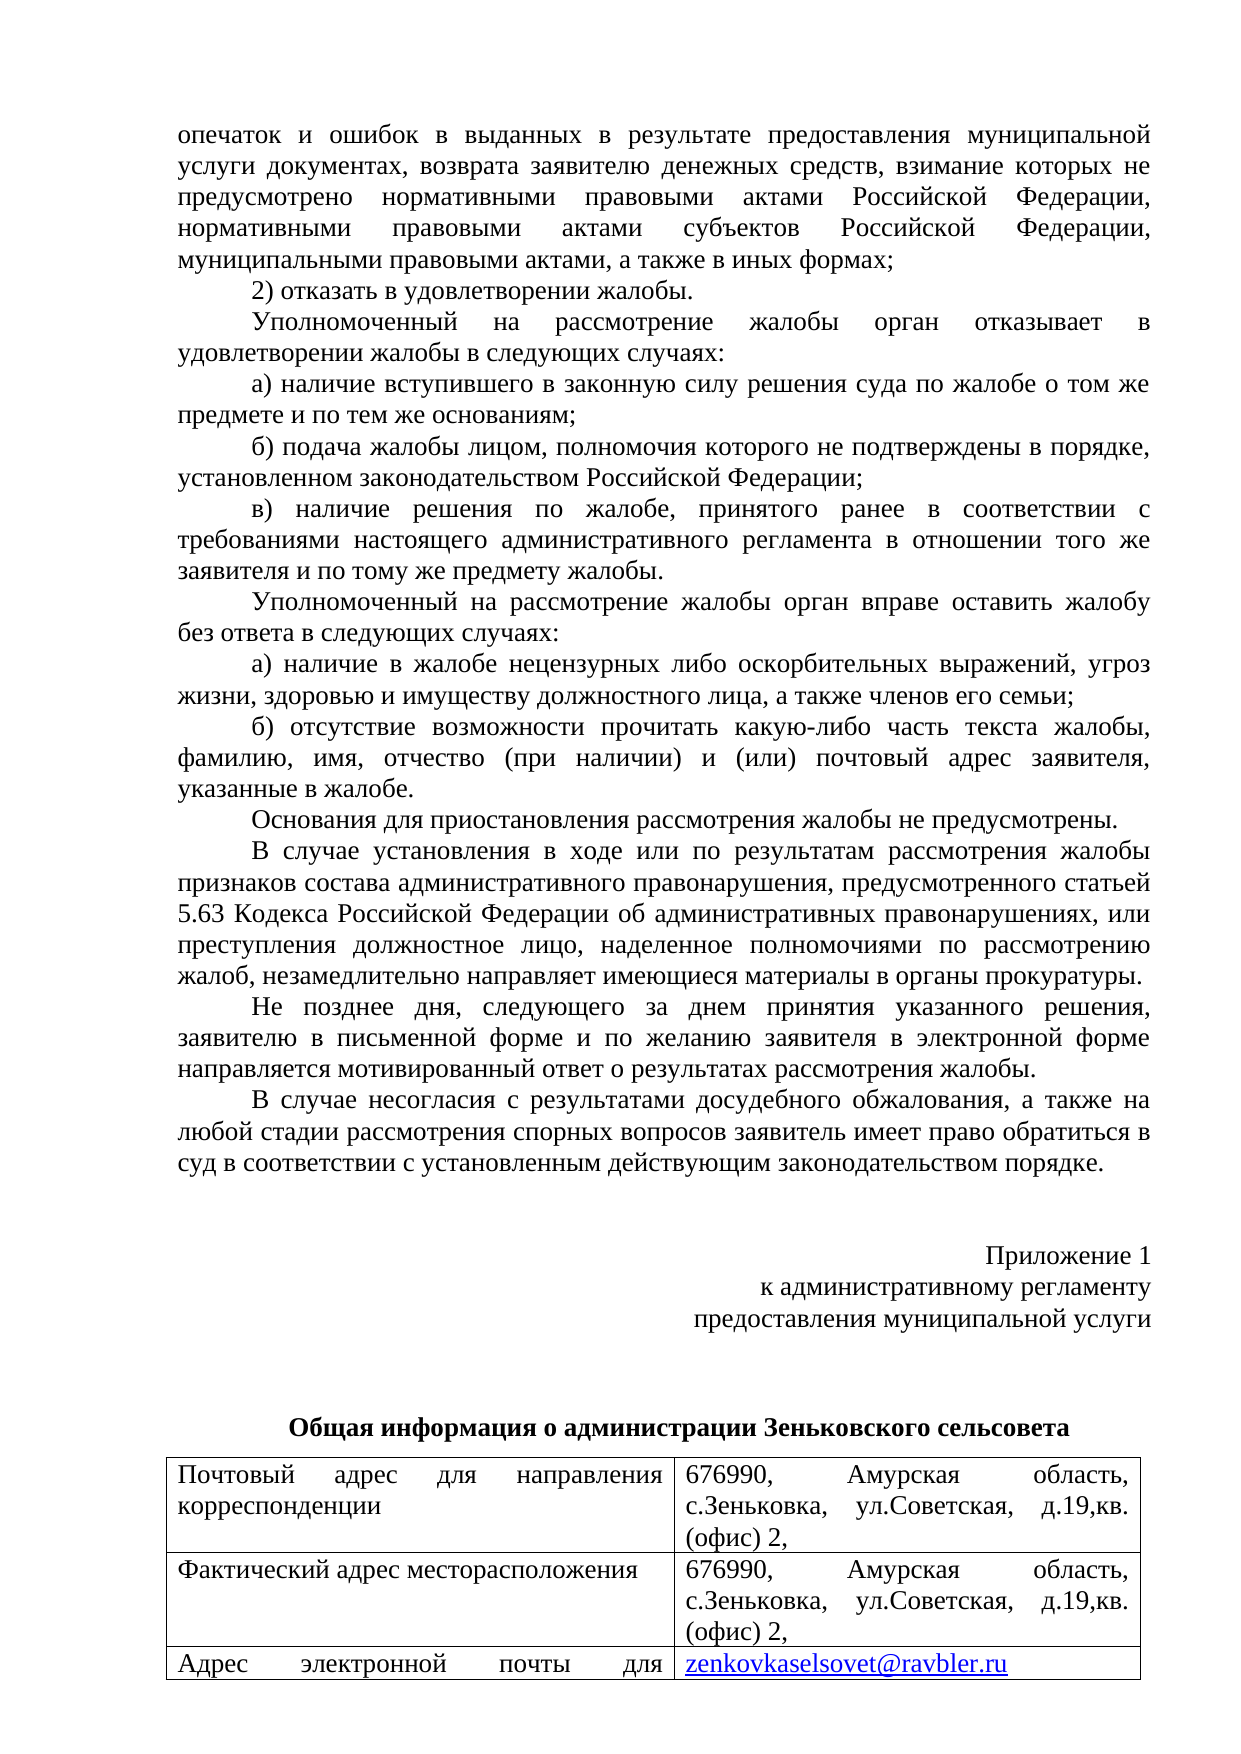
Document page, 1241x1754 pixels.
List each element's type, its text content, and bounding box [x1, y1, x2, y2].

text предоставления муниципальной услуги [177, 1302, 1152, 1333]
text В случае несогласия с результатами досудебного обжалования, а также на любой стадии рассмотрения спорных вопросов заявитель имеет право обратиться в суд в соответствии с установленным действующим законодательством порядке. [177, 1084, 1152, 1177]
text б) подача жалобы лицом, полномочия которого не подтверждены в порядке, установленном законодательством Российской Федерации; [177, 429, 1152, 492]
table_cell 676990, Амурская область, с.Зеньковка, ул.Советская, д.19,кв.(офис) 2, [788, 1553, 1140, 1646]
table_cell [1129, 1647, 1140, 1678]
text 2) отказать в удовлетворении жалобы. [177, 274, 1152, 305]
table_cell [167, 1647, 674, 1678]
text Не позднее дня, следующего за днем принятия указанного решения, заявителю в письменной форме и по желанию заявителя в электронной форме направляется мотивированный ответ о результатах рассмотрения жалобы. [177, 990, 1152, 1084]
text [177, 118, 1152, 274]
text в) наличие решения по жалобе, принятого ранее в соответствии с требованиями настоящего административного регламента в отношении того же заявителя и по тому же предмету жалобы. [177, 492, 1152, 585]
text Уполномоченный на рассмотрение жалобы орган отказывает в удовлетворении жалобы в следующих случаях: [177, 305, 1152, 367]
table_header Почтовый адрес для направления корреспонденции [167, 1458, 674, 1552]
text Основания для приостановления рассмотрения жалобы не предусмотрены. [177, 803, 1152, 834]
table_cell Фактический адрес месторасположения [167, 1553, 674, 1646]
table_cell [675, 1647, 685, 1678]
text а) наличие в жалобе нецензурных либо оскорбительных выражений, угроз жизни, здоровью и имуществу должностного лица, а также членов его семьи; [177, 648, 1152, 710]
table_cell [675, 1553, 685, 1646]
text В случае установления в ходе или по результатам рассмотрения жалобы признаков состава административного правонарушения, предусмотренного статьей 5.63 Кодекса Российской Федерации об административных правонарушениях, или преступления должностное лицо, наделенное полномочиями по рассмотрению жалоб, незамедлительно направляет имеющиеся материалы в органы прокуратуры. [177, 834, 1152, 990]
text б) отсутствие возможности прочитать какую-либо часть текста жалобы, фамилию, имя, отчество (при наличии) и (или) почтовый адрес заявителя, указанные в жалобе. [177, 710, 1152, 803]
text Уполномоченный на рассмотрение жалобы орган вправе оставить жалобу без ответа в следующих случаях: [177, 585, 1152, 648]
text к административному регламенту [177, 1271, 1152, 1302]
text а) наличие вступившего в законную силу решения суда по жалобе о том же предмете и по тем же основаниям; [177, 367, 1152, 429]
table_header 676990, Амурская область, с.Зеньковка, ул.Советская, д.19,кв.(офис) 2, [675, 1458, 1140, 1552]
text Приложение 1 [177, 1239, 1152, 1271]
text Общая информация о администрации Зеньковского сельсовета [177, 1411, 1152, 1442]
